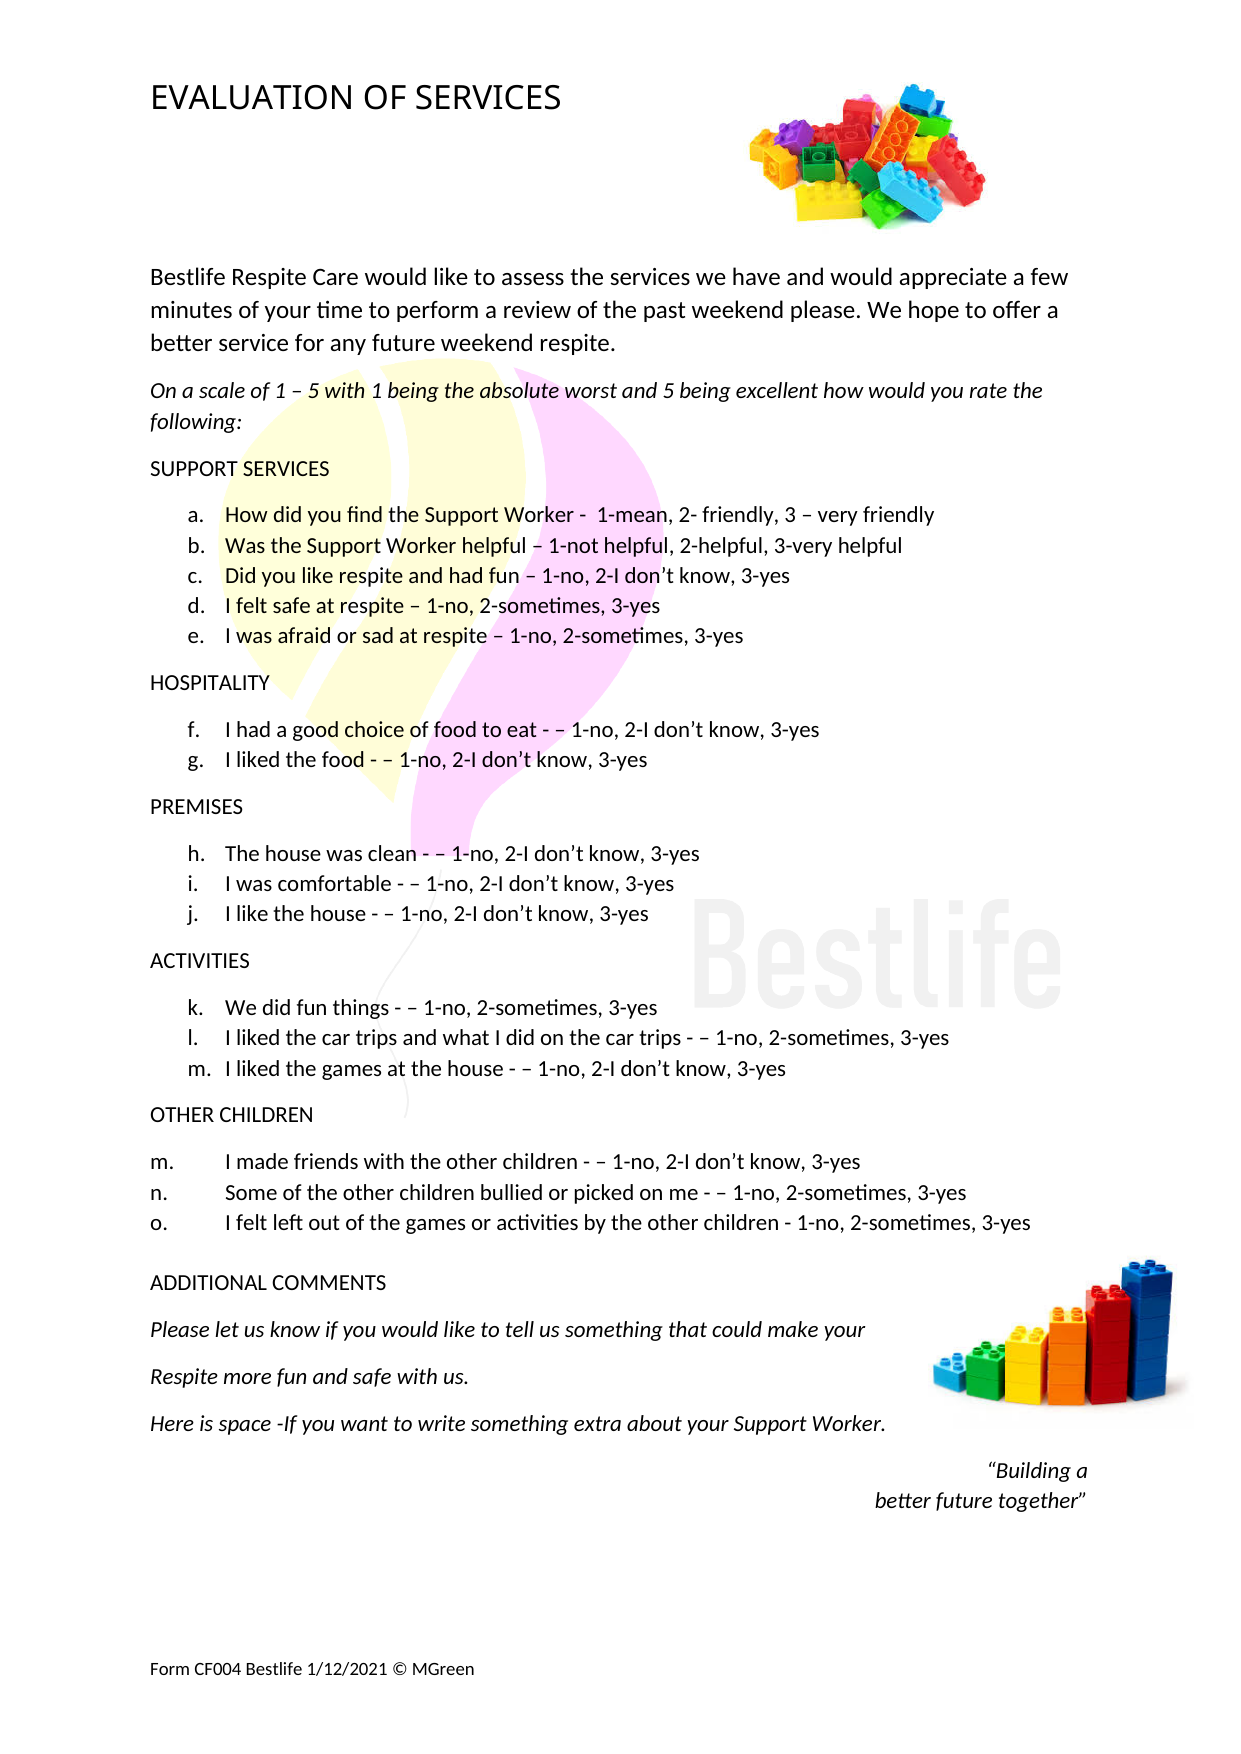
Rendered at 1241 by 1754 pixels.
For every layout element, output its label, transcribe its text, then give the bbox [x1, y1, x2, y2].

picture [742, 75, 992, 239]
text On a scale of 1 – 5 with 1 being the absolute worst and 5 being excellent how would you rate the following: [150, 377, 1090, 435]
list I liked the car trips and what I did on the car trips - – 1-no, 2-sometimes, 3-yes [187, 1023, 1090, 1051]
text Here is space -If you want to write something extra about your Support Worker. [150, 1409, 1090, 1437]
list I liked the games at the house - – 1-no, 2-I don’t know, 3-yes [187, 1054, 1090, 1082]
text “Building a better future together” [150, 1456, 1090, 1514]
list Was the Support Worker helpful – 1-not helpful, 2-helpful, 3-very helpful [187, 531, 1090, 559]
text OTHER CHILDREN [150, 1101, 1090, 1128]
text SUPPORT SERVICES [150, 454, 1090, 482]
text m. I made friends with the other children - – 1-no, 2-I don’t know, 3-yes [150, 1147, 1090, 1175]
list I was comfortable - – 1-no, 2-I don’t know, 3-yes [187, 869, 1090, 897]
text n. Some of the other children bullied or picked on me - – 1-no, 2-sometimes, 3-yes [150, 1178, 1090, 1206]
list I like the house - – 1-no, 2-I don’t know, 3-yes [187, 899, 1090, 927]
list I liked the food - – 1-no, 2-I don’t know, 3-yes [187, 745, 1090, 773]
text Respite more fun and safe with us. [150, 1362, 920, 1390]
list Did you like respite and had fun – 1-no, 2-I don’t know, 3-yes [187, 561, 1090, 589]
text PREMISES [150, 792, 1090, 820]
list I had a good choice of food to eat - – 1-no, 2-I don’t know, 3-yes [187, 715, 1090, 743]
text Please let us know if you would like to tell us something that could make your [150, 1315, 920, 1343]
list The house was clean - – 1-no, 2-I don’t know, 3-yes [187, 839, 1090, 867]
list I felt safe at respite – 1-no, 2-sometimes, 3-yes [187, 591, 1090, 619]
text HOSPITALITY [150, 668, 1090, 696]
text ACTIVITIES [150, 946, 1090, 974]
text ADDITIONAL COMMENTS [150, 1268, 920, 1296]
list How did you find the Support Worker - 1-mean, 2- friendly, 3 – very friendly [187, 501, 1090, 528]
text Bestlife Respite Care would like to assess the services we have and would appreciate a few minutes of your time to perform a review of the past weekend please. We hope to offer a better service for any future weekend respite. [150, 261, 1090, 357]
list We did fun things - – 1-no, 2-sometimes, 3-yes [187, 993, 1090, 1021]
picture [920, 1239, 1205, 1429]
text o. I felt left out of the games or activities by the other children - 1-no, 2-sometimes, 3-yes [150, 1208, 1090, 1236]
list I was afraid or sad at respite – 1-no, 2-sometimes, 3-yes [187, 621, 1090, 649]
